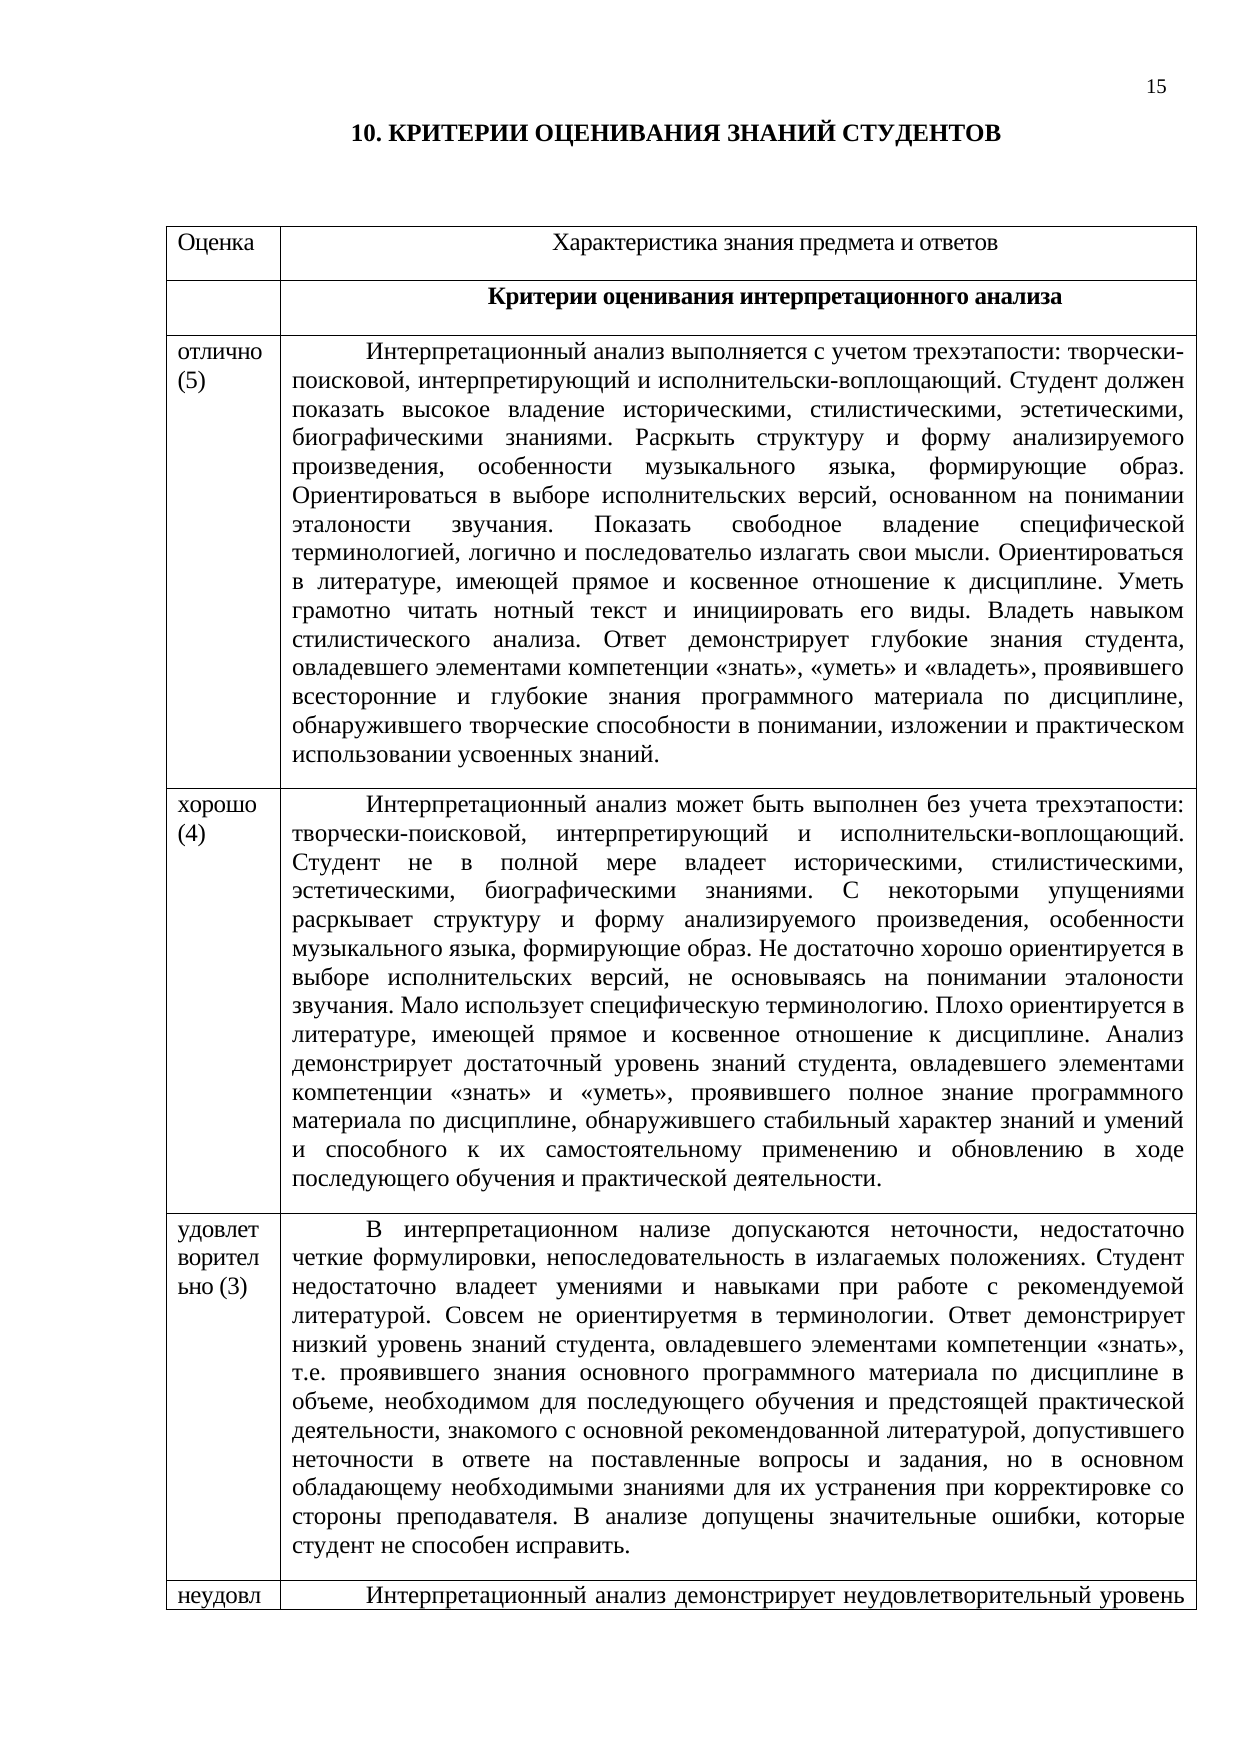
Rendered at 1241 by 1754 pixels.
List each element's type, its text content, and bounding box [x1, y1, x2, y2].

table_header Характеристика знания предмета и ответов [281, 227, 1196, 280]
table_cell Интерпретационный анализ выполняется с учетом трехэтапости: творчески-поисковой, интерпретирующий и исполнительски-воплощающий. Студент должен показать высокое владение историческими, стилистическими, эстетическими, биографическими знаниями. Расркыть структуру и форму анализируемого произведения, особенности музыкального языка, формирующие образ. Ориентироваться в выборе исполнительских версий, основанном на понимании эталоности звучания. Показать свободное владение специфической терминологией, логично и последовательо излагать свои мысли. Ориентироваться в литературе, имеющей прямое и косвенное отношение к дисциплине. Уметь грамотно читать нотный текст и инициировать его виды. Владеть навыком стилистического анализа. Ответ демонстрирует глубокие знания студента, овладевшего элементами компетенции «знать», «уметь» и «владеть», проявившего всесторонние и глубокие знания программного материала по дисциплине, обнаружившего творческие способности в понимании, изложении и практическом использовании усвоенных знаний. [281, 336, 1196, 788]
table_cell Критерии оценивания интерпретационного анализа [281, 281, 1196, 335]
table_header Оценка [167, 227, 280, 280]
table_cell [281, 1581, 1196, 1609]
table_cell [167, 281, 280, 335]
table_cell удовлетворительно (3) [167, 1214, 280, 1579]
table_cell В интерпретационном нализе допускаются неточности, недостаточно четкие формулировки, непоследовательность в излагаемых положениях. Студент недостаточно владеет умениями и навыками при работе с рекомендуемой литературой. Совсем не ориентируетмя в терминологии. Ответ демонстрирует низкий уровень знаний студента, овладевшего элементами компетенции «знать», т.е. проявившего знания основного программного материала по дисциплине в объеме, необходимом для последующего обучения и предстоящей практической деятельности, знакомого с основной рекомендованной литературой, допустившего неточности в ответе на поставленные вопросы и задания, но в основном обладающему необходимыми знаниями для их устранения при корректировке со стороны преподавателя. В анализе допущены значительные ошибки, которые студент не способен исправить. [281, 1214, 1196, 1579]
table_cell хорошо (4) [167, 789, 280, 1213]
table_cell отлично (5) [167, 336, 280, 788]
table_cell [167, 1581, 280, 1609]
text 10. Критерии оценивания знаний студентов [215, 118, 1137, 147]
table_cell Интерпретационный анализ может быть выполнен без учета трехэтапости: творчески-поисковой, интерпретирующий и исполнительски-воплощающий. Студент не в полной мере владеет историческими, стилистическими, эстетическими, биографическими знаниями. С некоторыми упущениями расркывает структуру и форму анализируемого произведения, особенности музыкального языка, формирующие образ. Не достаточно хорошо ориентируется в выборе исполнительских версий, не основываясь на понимании эталоности звучания. Мало использует специфическую терминологию. Плохо ориентируется в литературе, имеющей прямое и косвенное отношение к дисциплине. Анализ демонстрирует достаточный уровень знаний студента, овладевшего элементами компетенции «знать» и «уметь», проявившего полное знание программного материала по дисциплине, обнаружившего стабильный характер знаний и умений и способного к их самостоятельному применению и обновлению в ходе последующего обучения и практической деятельности. [281, 789, 1196, 1213]
